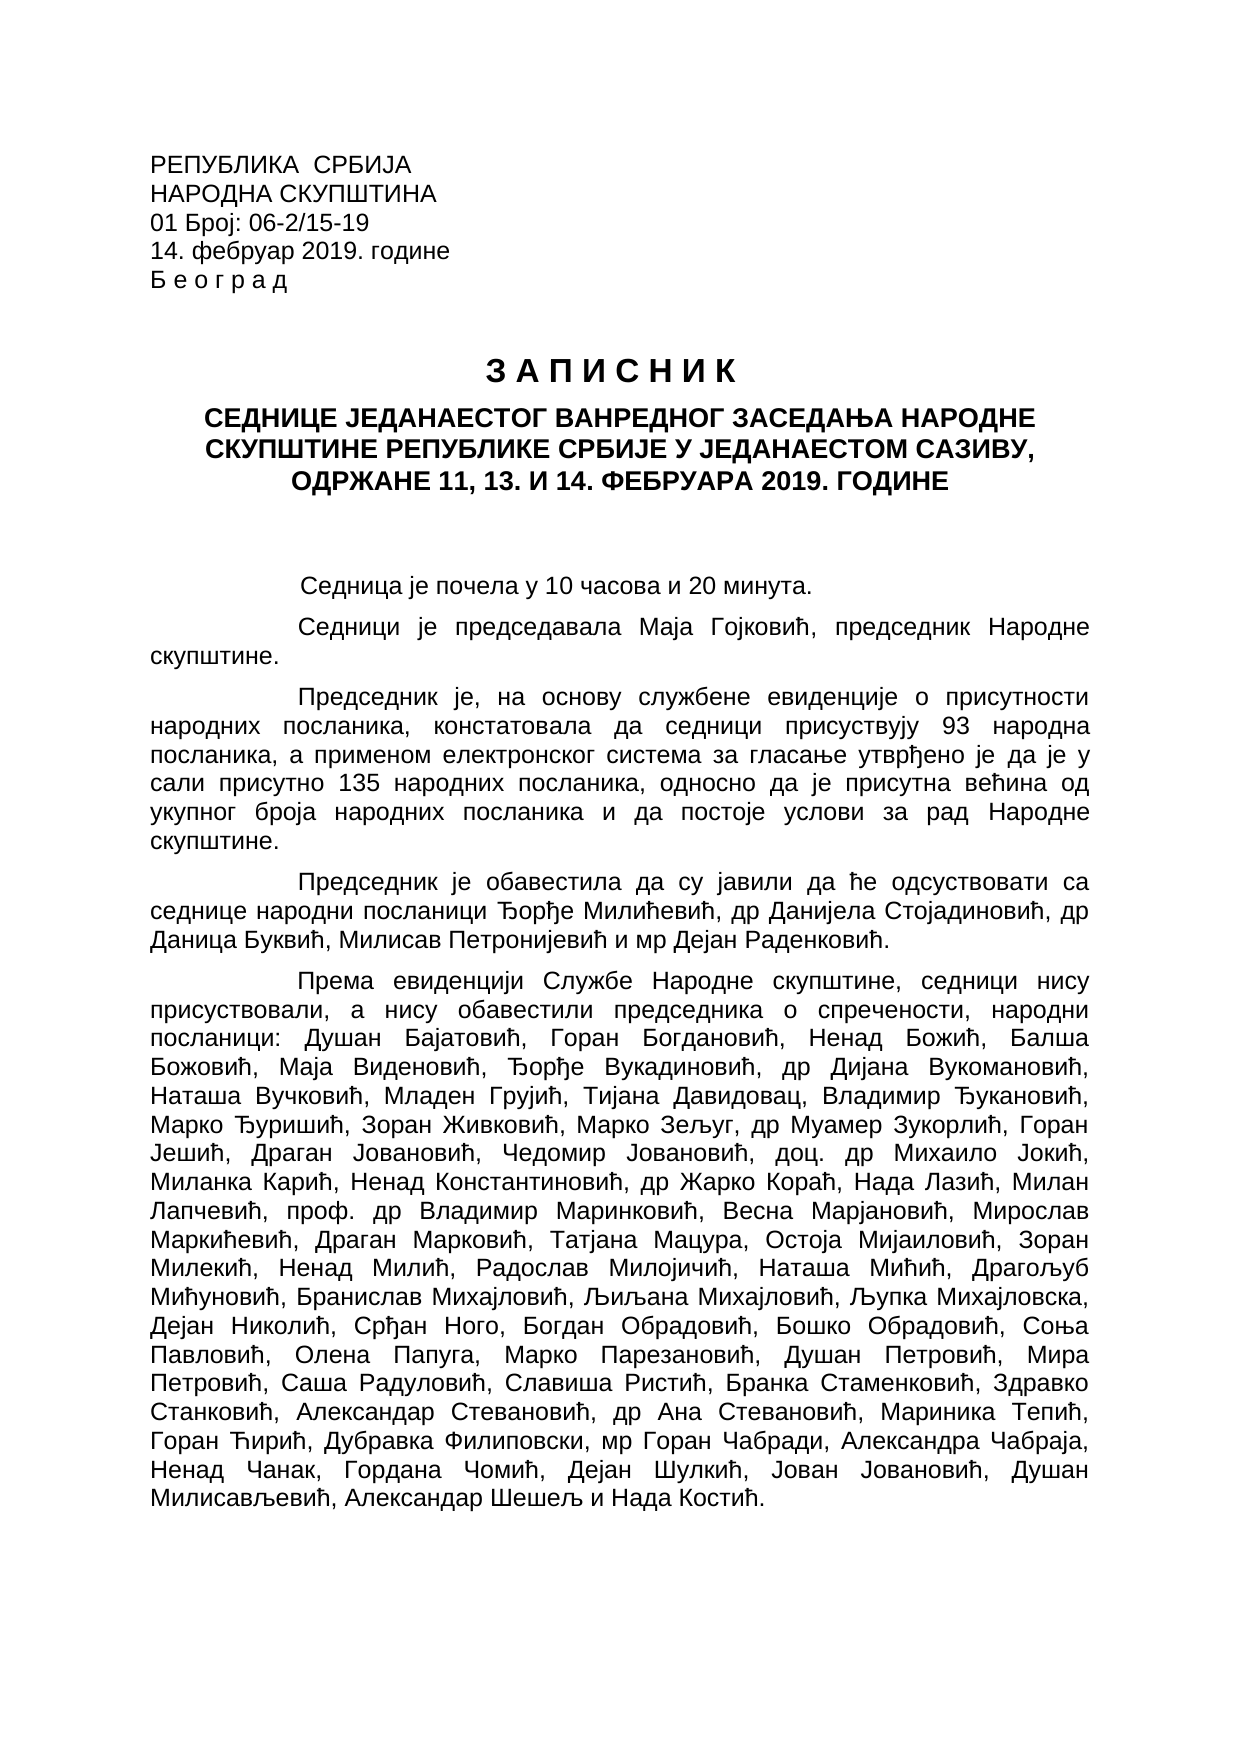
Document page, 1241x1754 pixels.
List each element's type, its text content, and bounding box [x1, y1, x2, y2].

text Председник је обавестила да су јавили да ће одсуствовати са седнице народни посланици Ђорђе Милићевић, др Данијела Стојадиновић, др Даница Буквић, Милисав Петронијевић и мр Дејан Раденковић. [150, 867, 1090, 953]
text НАРОДНА СКУПШТИНА [150, 179, 1071, 207]
text Седница је почела у 10 часова и 20 минута. [225, 571, 1090, 600]
text Председник је, на основу службене евиденције о присутности народних посланика, констатовала да седници присуствују 93 народнa посланика, а применом електронског система за гласање утврђено је да је у сали присутно 135 народних посланика, односно да је присутна већина од укупног броја народних посланика и да постоје услови за рад Народне скупштине. [150, 682, 1090, 855]
text СЕДНИЦЕ ЈЕДАНАЕСТOГ ВАНРЕДНОГ ЗАСЕДАЊА НАРОДНЕ СКУПШТИНЕ РЕПУБЛИКЕ СРБИЈЕ У ЈЕДАНАЕСТОМ САЗИВУ, ОДРЖАНЕ 11, 13. И 14. ФЕБРУАРА 2019. ГОДИНЕ [150, 402, 1090, 496]
text З А П И С Н И К [150, 351, 1071, 390]
text Б е о г р а д [150, 265, 1071, 294]
text Према евиденцији Службе Народне скупштине, седници нису присуствовали, а нису обавестили председника о спречености, народни посланици: Душан Бајатовић, Горан Богдановић, Ненад Божић, Балша Божовић, Маја Виденовић, Ђорђе Вукадиновић, др Дијана Вукомановић, Наташа Вучковић, Младен Грујић, Тијана Давидовац, Владимир Ђукановић, Марко Ђуришић, Зоран Живковић, Марко Зељуг, др Муамер Зукорлић, Горан Јешић, Драган Јовановић, Чедомир Јовановић, доц. др Михаило Јокић, Миланка Карић, Ненад Константиновић, др Жарко Кораћ, Нада Лазић, Милан Лапчевић, проф. др Владимир Маринковић, Весна Марјановић, Мирослав Маркићевић, Драган Марковић, Татјана Мацура, Остоја Мијаиловић, Зоран Милекић, Ненад Милић, Радослав Милојичић, Наташа Мићић, Драгољуб Мићуновић, Бранислав Михајловић, Љиљана Михајловић, Љупка Михајловска, Дејан Николић, Срђан Ного, Богдан Обрадовић, Бошко Обрадовић, Соња Павловић, Олена Папуга, Марко Парезановић, Душан Петровић, Мира Петровић, Саша Радуловић, Славиша Ристић, Бранка Стаменковић, Здравко Станковић, Александар Стевановић, др Ана Стевановић, Мариника Тепић, Горан Ћирић, Дубравка Филиповски, мр Горан Чабради, Александра Чабраја, Ненад Чанак, Гордана Чомић, Дејан Шулкић, Јован Јовановић, Душан Милисављевић, Александар Шешељ и Нада Костић. [150, 966, 1090, 1512]
text 14. фебруар 2019. године [150, 236, 1071, 265]
text Седници је председавала Маја Гојковић, председник Народне скупштине. [150, 612, 1090, 670]
text 01 Број: 06-2/15-19 [150, 207, 1071, 236]
text РЕПУБЛИКА СРБИЈА [150, 150, 1087, 179]
